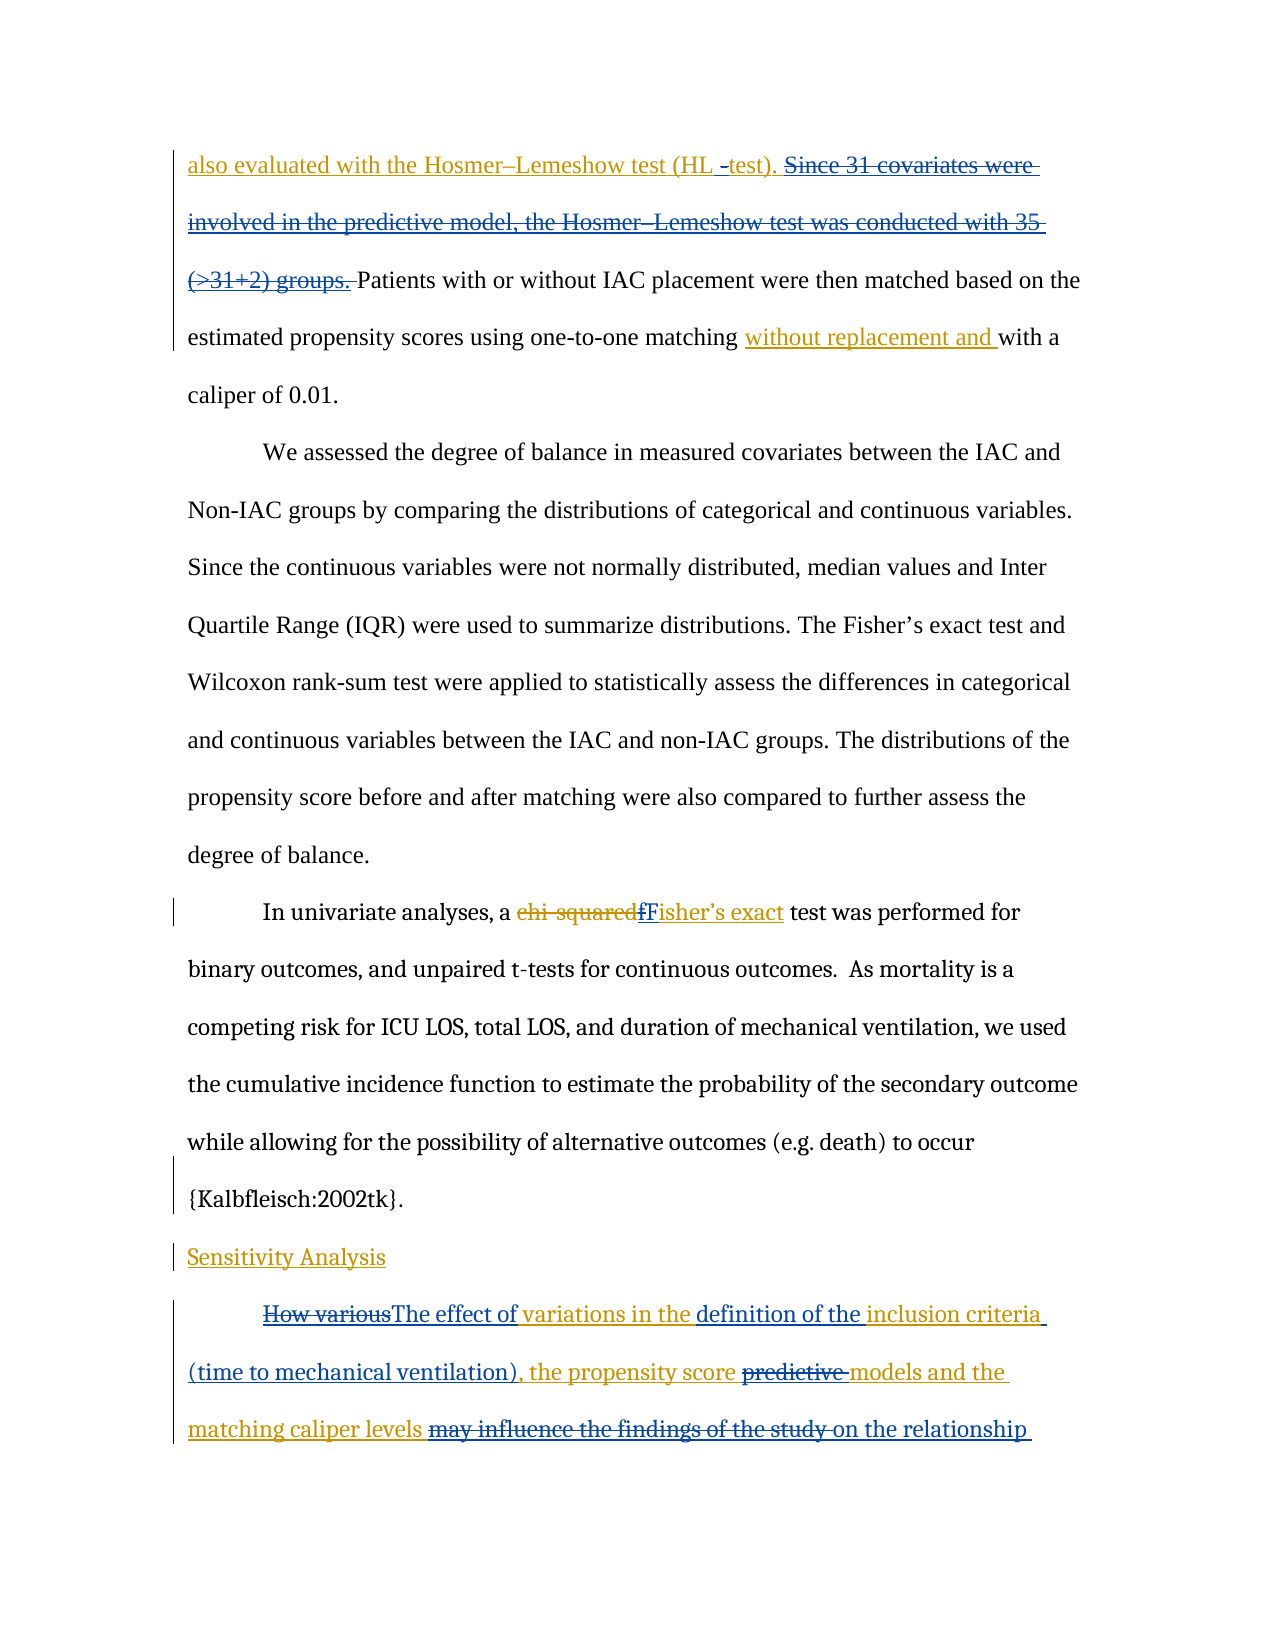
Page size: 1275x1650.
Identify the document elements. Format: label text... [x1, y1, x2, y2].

text We assessed the degree of balance in measured covariates between the IAC and Non-IAC groups by comparing the distributions of categorical and continuous variables. Since the continuous variables were not normally distributed, median values and Inter Quartile Range (IQR) were used to summarize distributions. The Fisher’s exact test and Wilcoxon rank-sum test were applied to statistically assess the differences in categorical and continuous variables between the IAC and non-IAC groups. The distributions of the propensity score before and after matching were also compared to further assess the degree of balance. [187, 437, 1087, 869]
text In univariate analyses, a test was performed for binary outcomes, and unpaired t-tests for continuous outcomes. As mortality is a competing risk for ICU LOS, total LOS, and duration of mechanical ventilation, we used the cumulative incidence function to estimate the probability of the secondary outcome while allowing for the possibility of alternative outcomes (e.g. death) to occur {Kalbfleisch:2002tk}. [187, 897, 1087, 1214]
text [187, 150, 1087, 409]
